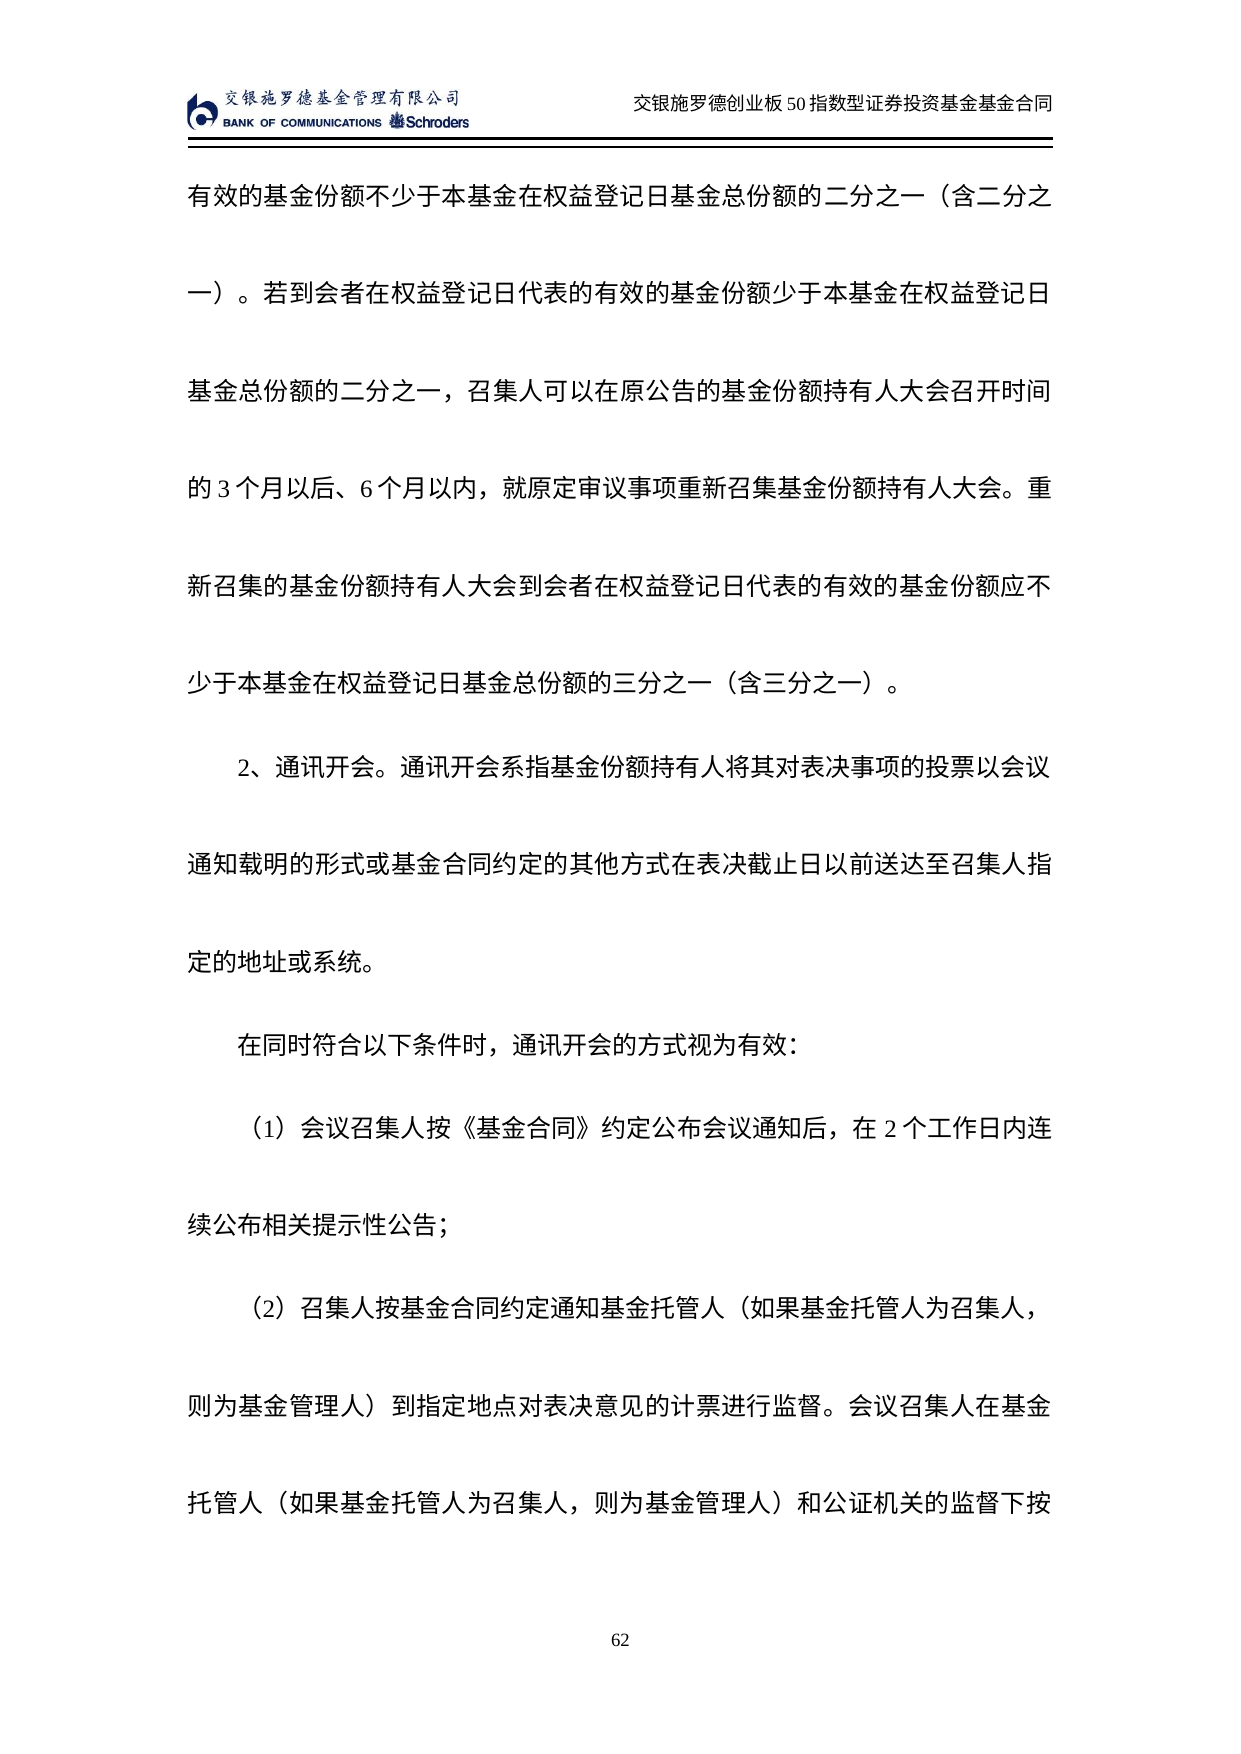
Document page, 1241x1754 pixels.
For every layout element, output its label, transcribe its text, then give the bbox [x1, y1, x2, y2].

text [187, 162, 1053, 714]
text 在同时符合以下条件时，通讯开会的方式视为有效： [187, 1011, 1053, 1076]
picture [187, 89, 469, 130]
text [187, 1274, 1053, 1534]
text 2、通讯开会。通讯开会系指基金份额持有人将其对表决事项的投票以会议通知载明的形式或基金合同约定的其他方式在表决截止日以前送达至召集人指定的地址或系统。 [187, 733, 1053, 993]
text （1）会议召集人按《基金合同》约定公布会议通知后，在2个工作日内连续公布相关提示性公告； [187, 1094, 1053, 1256]
